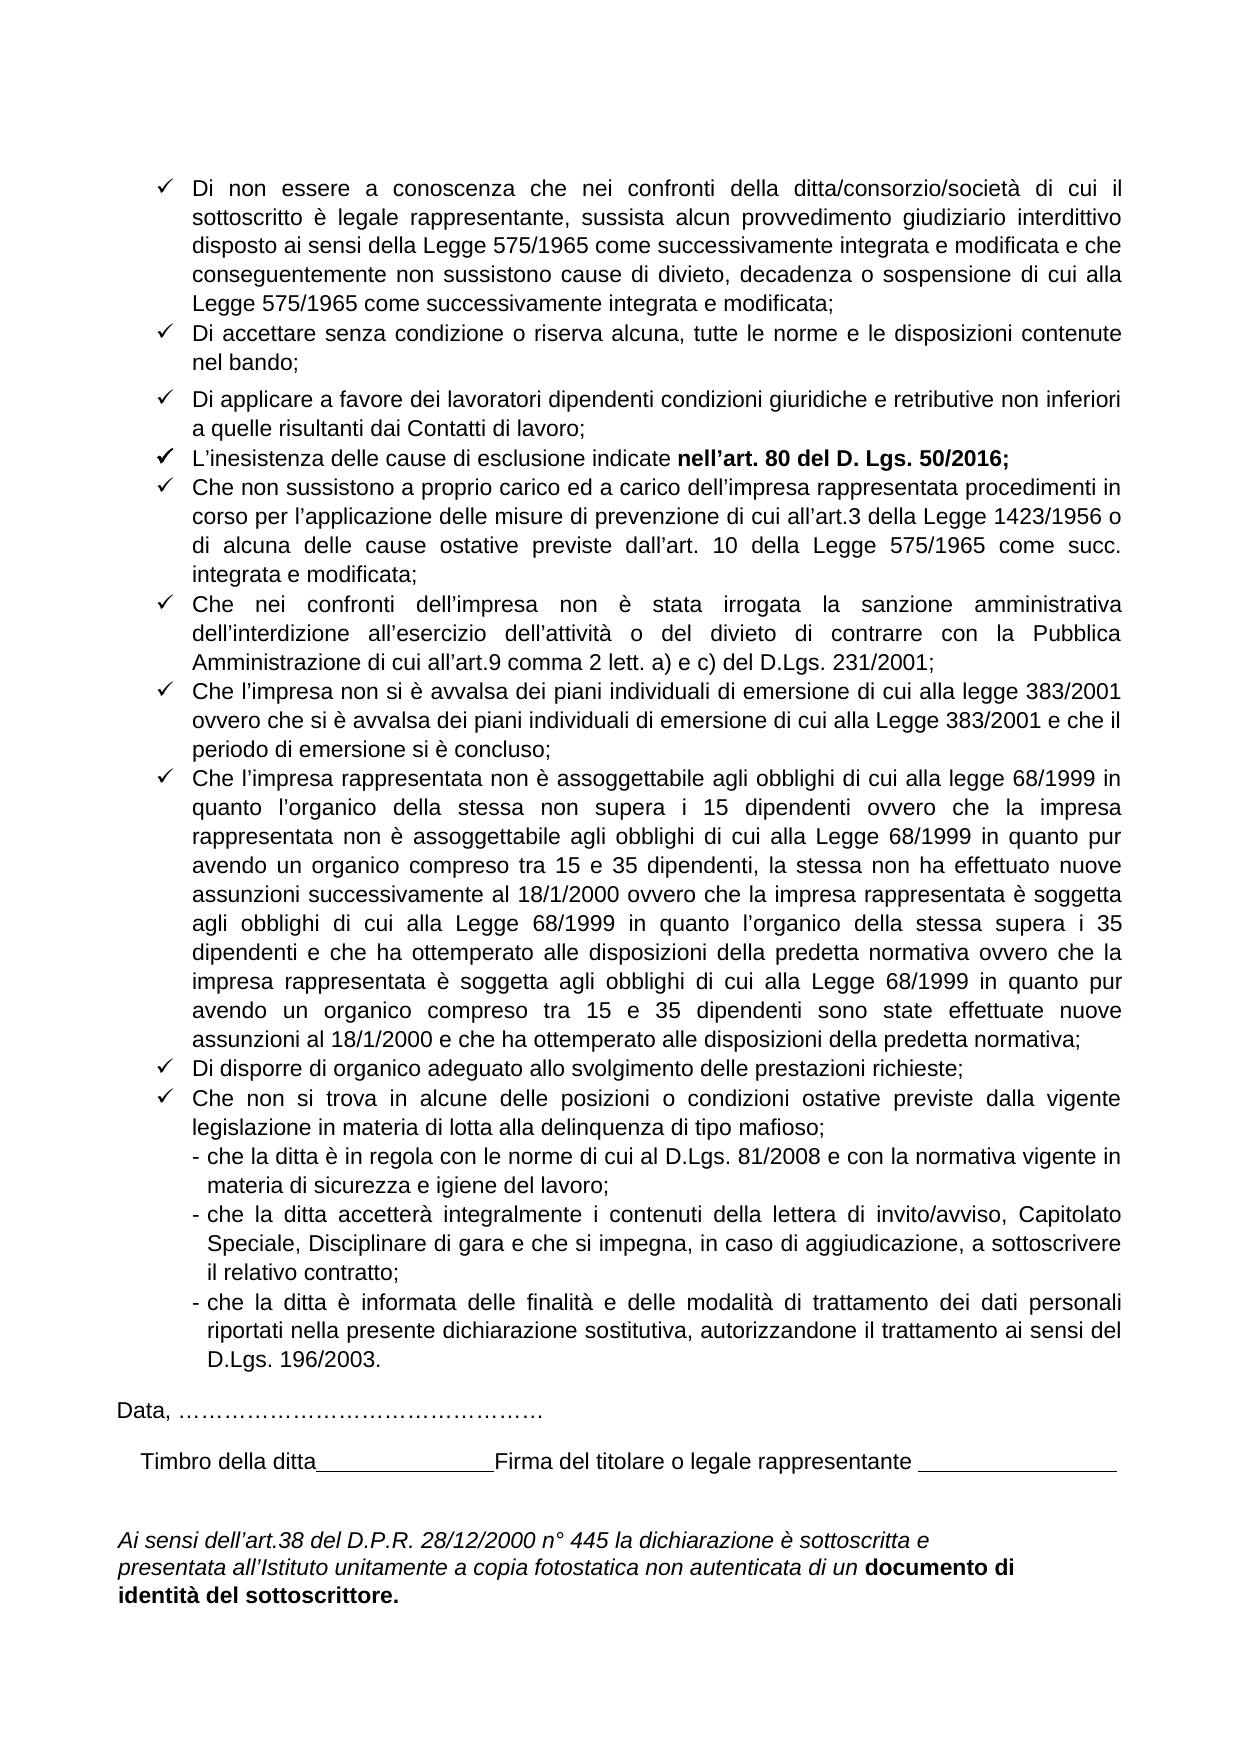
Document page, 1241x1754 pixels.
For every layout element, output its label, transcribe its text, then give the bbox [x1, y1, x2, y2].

list che la ditta è in regola con le norme di cui al D.Lgs. 81/2008 e con la normativa vigente in materia di sicurezza e igiene del lavoro; [192, 1143, 1122, 1198]
list Che l’impresa non si è avvalsa dei piani individuali di emersione di cui alla legge 383/2001 ovvero che si è avvalsa dei piani individuali di emersione di cui alla Legge 383/2001 e che il periodo di emersione si è concluso; [156, 678, 1122, 762]
text Timbro della ditta Firma del titolare o legale rappresentante [140, 1448, 1140, 1474]
list che la ditta è informata delle finalità e delle modalità di trattamento dei dati personali riportati nella presente dichiarazione sostitutiva, autorizzandone il trattamento ai sensi del D.Lgs. 196/2003. [192, 1288, 1122, 1373]
list Che non sussistono a proprio carico ed a carico dell’impresa rappresentata procedimenti in corso per l’applicazione delle misure di prevenzione di cui all’art.3 della Legge 1423/1956 o di alcuna delle cause ostative previste dall’art. 10 della Legge 575/1965 come succ. integrata e modificata; [156, 474, 1122, 587]
list Di disporre di organico adeguato allo svolgimento delle prestazioni richieste; [155, 1055, 1140, 1081]
list Di non essere a conoscenza che nei confronti della ditta/consorzio/società di cui il sottoscritto è legale rappresentante, sussista alcun provvedimento giudiziario interdittivo disposto ai sensi della Legge 575/1965 come successivamente integrata e modificata e che conseguentemente non sussistono cause di divieto, decadenza o sospensione di cui alla Legge 575/1965 come successivamente integrata e modificata; [156, 174, 1122, 317]
list Di applicare a favore dei lavoratori dipendenti condizioni giuridiche e retributive non inferiori a quelle risultanti dai Contatti di lavoro; [156, 386, 1122, 442]
list Che nei confronti dell’impresa non è stata irrogata la sanzione amministrativa dell’interdizione all’esercizio dell’attività o del divieto di contrarre con la Pubblica Amministrazione di cui all’art.9 comma 2 lett. a) e c) del D.Lgs. 231/2001; [156, 591, 1122, 675]
list Di accettare senza condizione o riserva alcuna, tutte le norme e le disposizioni contenute nel bando; [156, 320, 1122, 375]
list Che l’impresa rappresentata non è assoggettabile agli obblighi di cui alla legge 68/1999 in quanto l’organico della stessa non supera i 15 dipendenti ovvero che la impresa rappresentata non è assoggettabile agli obblighi di cui alla Legge 68/1999 in quanto pur avendo un organico compreso tra 15 e 35 dipendenti, la stessa non ha effettuato nuove assunzioni successivamente al 18/1/2000 ovvero che la impresa rappresentata è soggetta agli obblighi di cui alla Legge 68/1999 in quanto l’organico della stessa supera i 35 dipendenti e che ha ottemperato alle disposizioni della predetta normativa ovvero che la impresa rappresentata è soggetta agli obblighi di cui alla Legge 68/1999 in quanto pur avendo un organico compreso tra 15 e 35 dipendenti sono state effettuate nuove assunzioni al 18/1/2000 e che ha ottemperato alle disposizioni della predetta normativa; [156, 765, 1123, 1052]
list Che non si trova in alcune delle posizioni o condizioni ostative previste dalla vigente legislazione in materia di lotta alla delinquenza di tipo mafioso; [156, 1084, 1122, 1140]
list che la ditta accetterà integralmente i contenuti della lettera di invito/avviso, Capitolato Speciale, Disciplinare di gara e che si impegna, in caso di aggiudicazione, a sottoscrivere il relativo contratto; [192, 1201, 1122, 1286]
text Data, ………………………………………… [116, 1397, 1140, 1423]
text Ai sensi dell’art.38 del D.P.R. 28/12/2000 n° 445 la dichiarazione è sottoscritta e presentata all’Istituto unitamente a copia fotostatica non autenticata di un documento di identità del sottoscrittore. [118, 1527, 1046, 1608]
list L’inesistenza delle cause di esclusione indicate nell’art. 80 del D. Lgs. 50/2016; [155, 444, 1140, 471]
